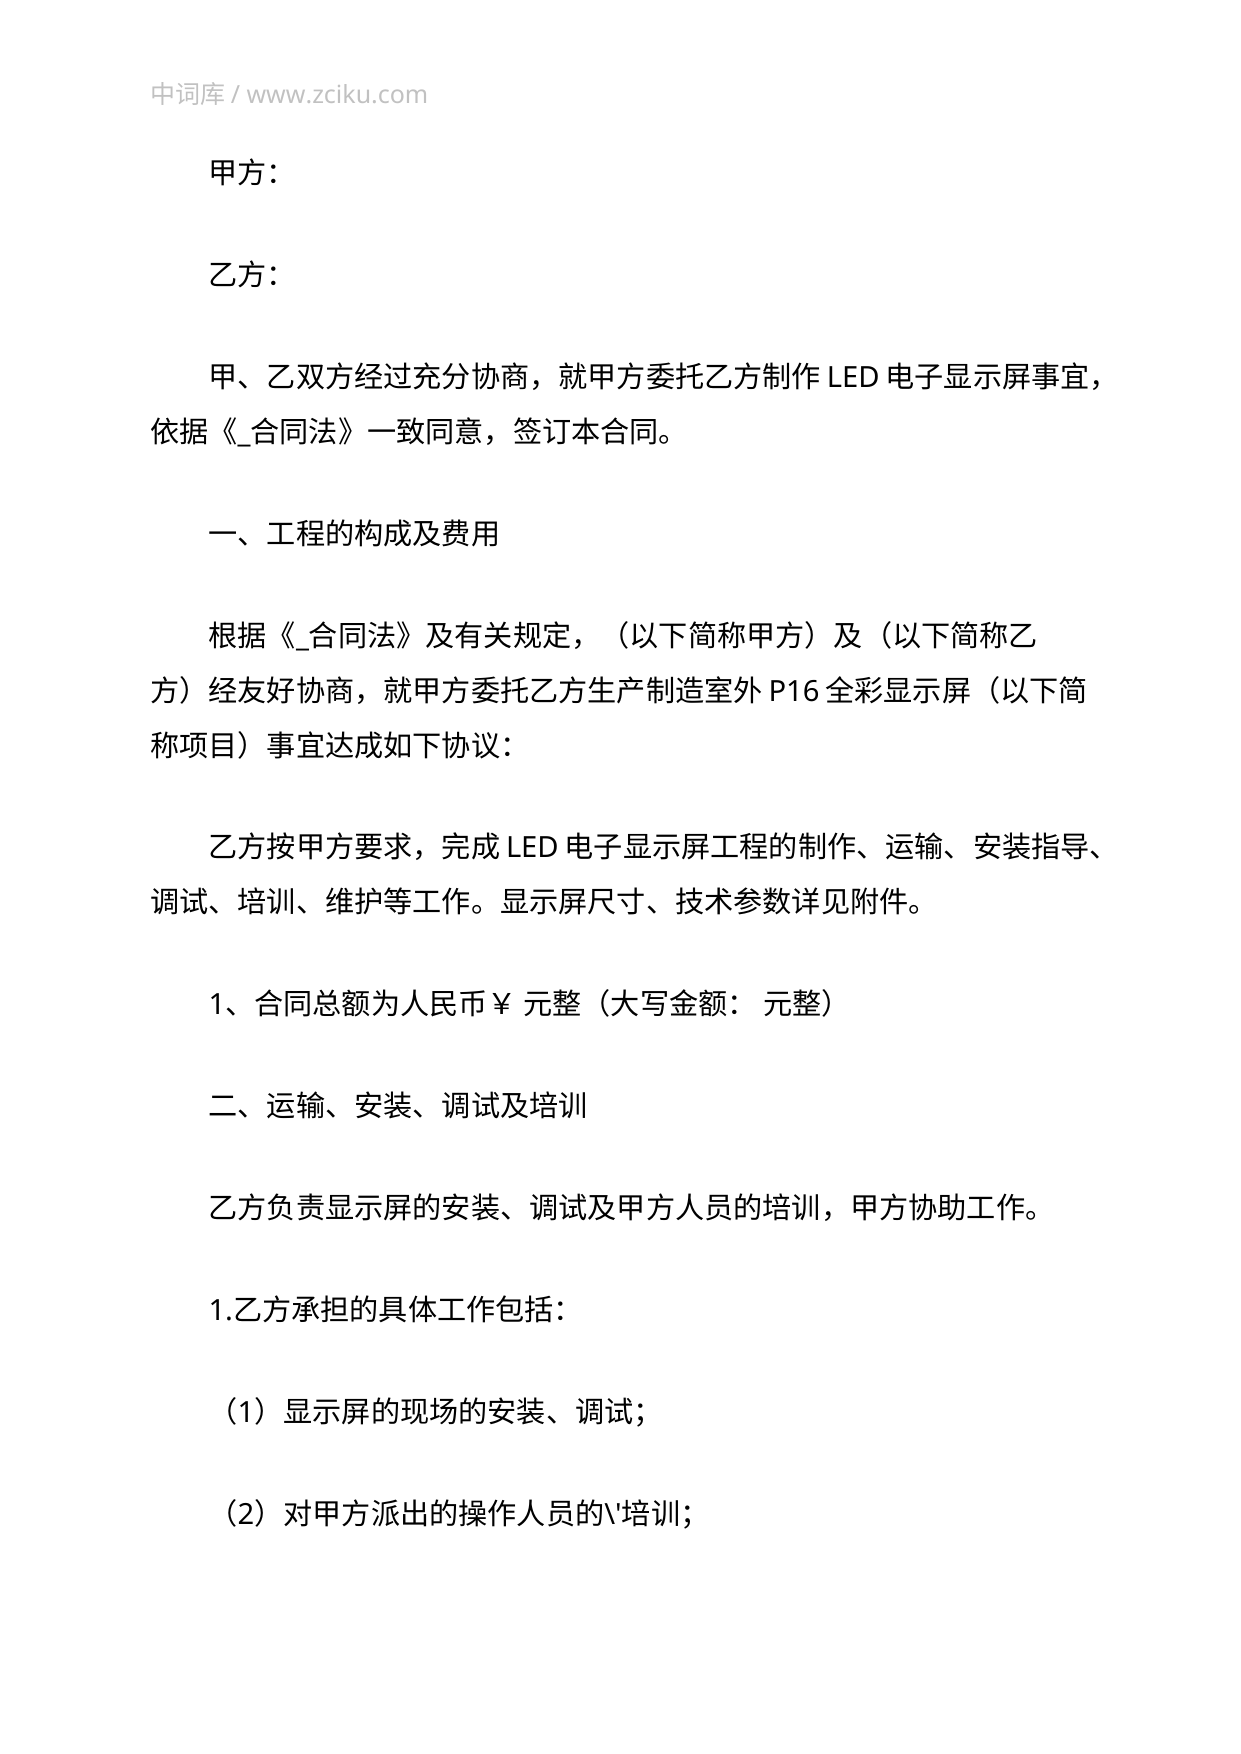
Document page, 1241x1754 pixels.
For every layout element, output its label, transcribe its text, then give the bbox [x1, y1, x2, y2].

text 一、工程的构成及费用 [150, 511, 1090, 553]
text 乙方负责显示屏的安装、调试及甲方人员的培训，甲方协助工作。 [150, 1184, 1090, 1227]
text （2）对甲方派出的操作人员的\'培训； [150, 1490, 1090, 1533]
text （1）显示屏的现场的安装、调试； [150, 1388, 1090, 1431]
text 二、运输、安装、调试及培训 [150, 1083, 1090, 1125]
text 1、合同总额为人民币￥ 元整（大写金额： 元整） [150, 981, 1090, 1023]
text 甲、乙双方经过充分协商，就甲方委托乙方制作LED电子显示屏事宜，依据《_合同法》一致同意，签订本合同。 [150, 353, 1090, 451]
text 乙方： [150, 252, 1090, 294]
text 1.乙方承担的具体工作包括： [150, 1286, 1090, 1329]
text 根据《_合同法》及有关规定，（以下简称甲方）及（以下简称乙方）经友好协商，就甲方委托乙方生产制造室外P16全彩显示屏（以下简称项目）事宜达成如下协议： [150, 612, 1090, 764]
text 乙方按甲方要求，完成LED电子显示屏工程的制作、运输、安装指导、调试、培训、维护等工作。显示屏尺寸、技术参数详见附件。 [150, 824, 1090, 921]
text 甲方： [150, 150, 1090, 192]
